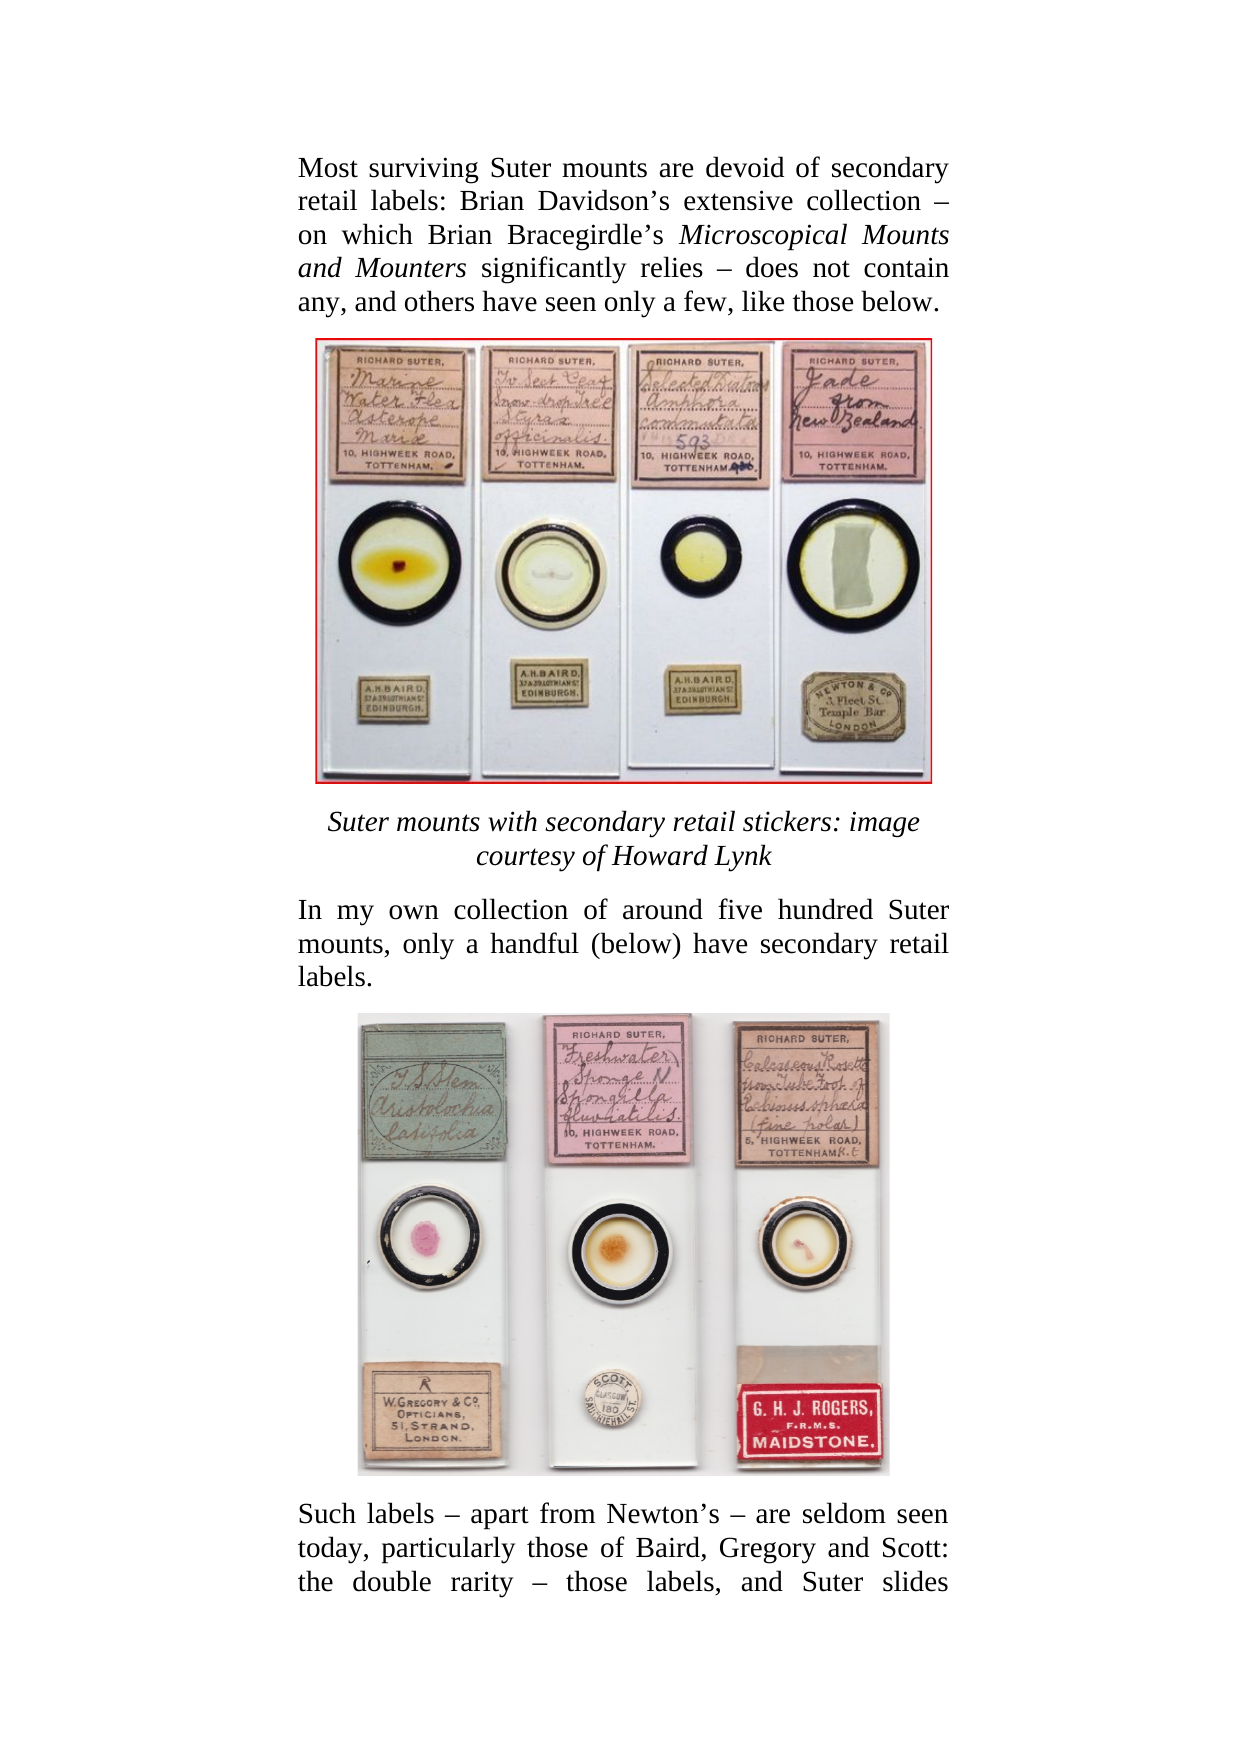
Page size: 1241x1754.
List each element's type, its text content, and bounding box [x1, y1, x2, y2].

picture [315, 338, 933, 784]
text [298, 1497, 950, 1597]
picture [357, 1013, 890, 1476]
text Suter mounts with secondary retail stickers: image courtesy of Howard Lynk [298, 804, 950, 872]
text In my own collection of around five hundred Suter mounts, only a handful (below) have secondary retail labels. [298, 892, 950, 993]
text Most surviving Suter mounts are devoid of secondary retail labels: Brian Davidson’s extensive collection – on which Brian Bracegirdle’s Microscopical Mounts and Mounters significantly relies – does not contain any, and others have seen only a few, like those below. [298, 150, 950, 318]
